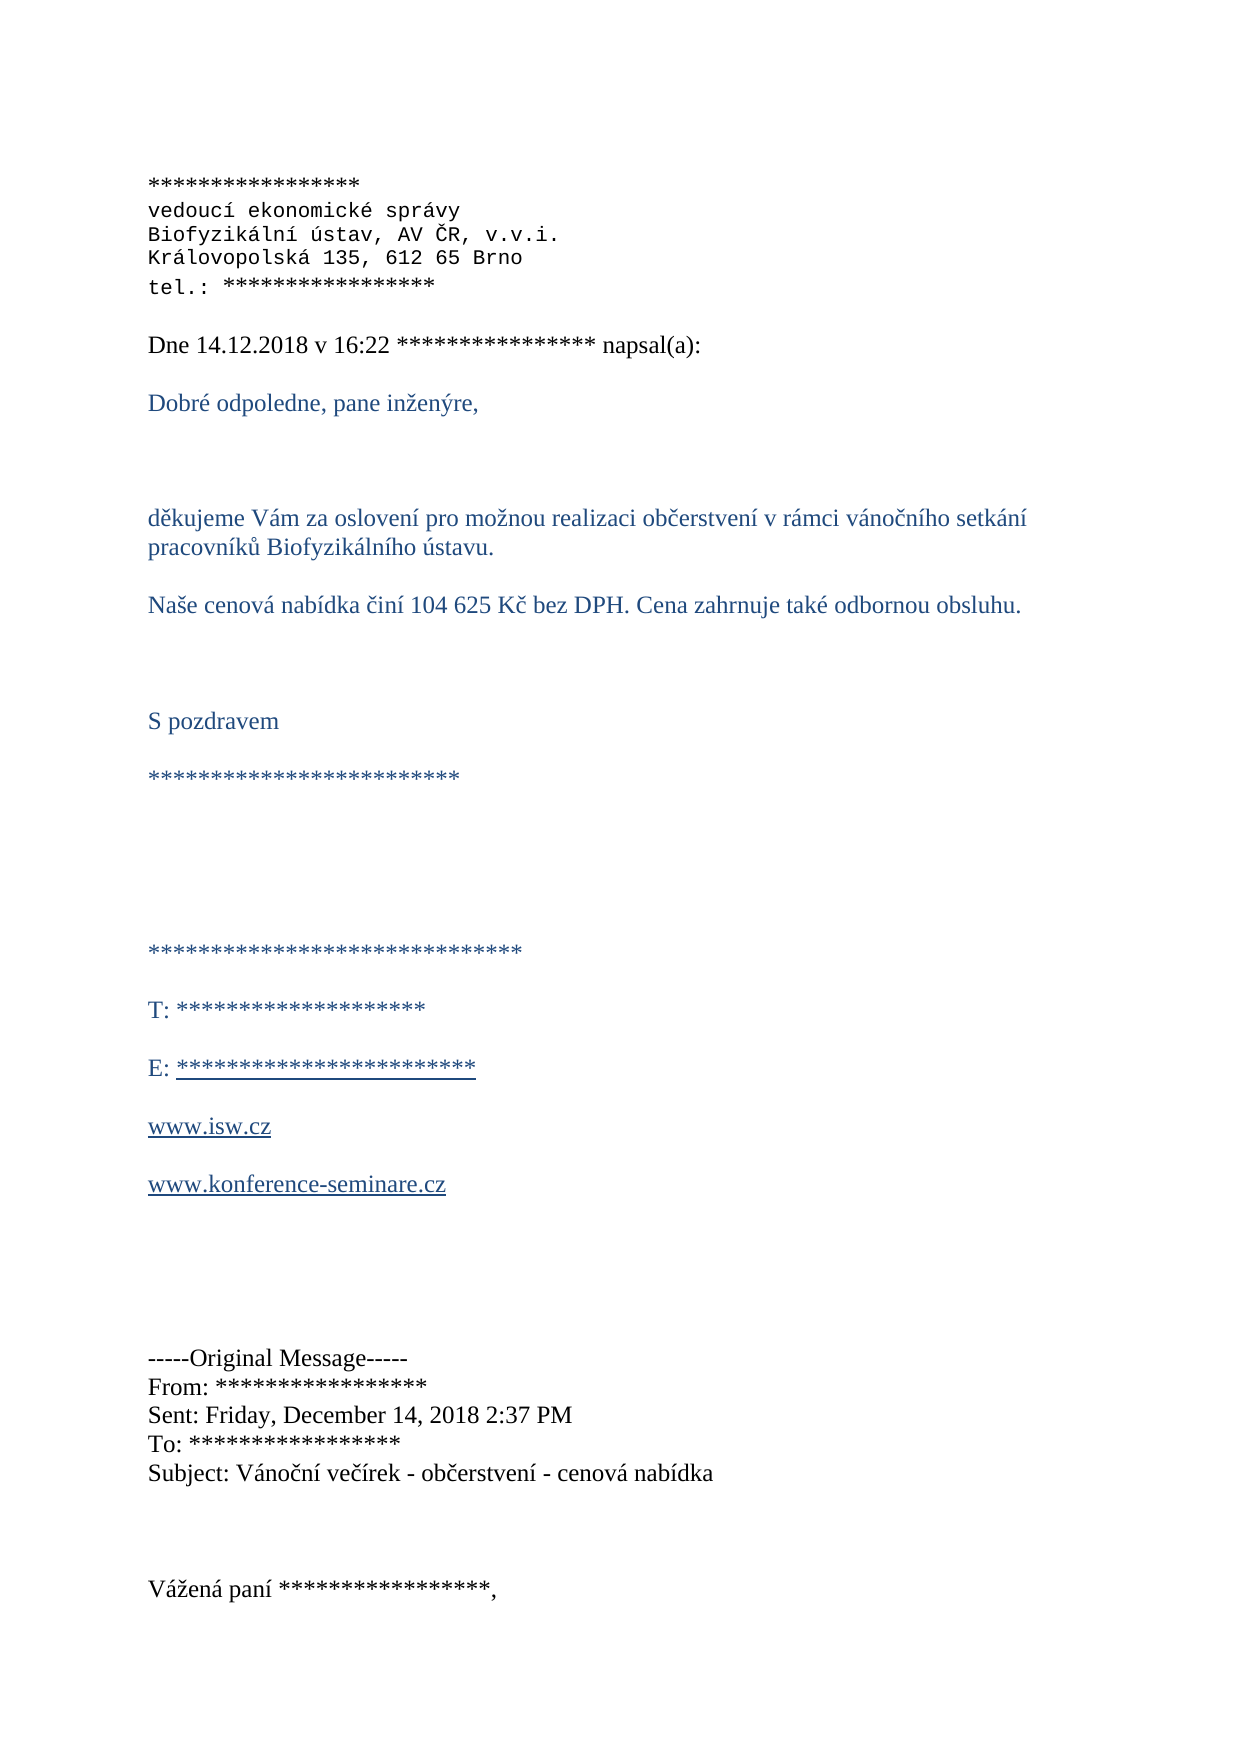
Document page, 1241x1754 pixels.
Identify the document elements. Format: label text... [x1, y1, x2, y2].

text vedoucí ekonomické správy [148, 200, 1093, 224]
text www.konference-seminare.cz [148, 1169, 1093, 1198]
text ************************* [148, 764, 1093, 793]
text Dne 14.12.2018 v 16:22 **************** napsal(a): [148, 330, 1093, 358]
text Královopolská 135, 612 65 Brno [148, 247, 1093, 271]
text S pozdravem [148, 706, 1093, 735]
text Naše cenová nabídka činí 104 625 Kč bez DPH. Cena zahrnuje také odbornou obsluhu. [148, 590, 1093, 619]
text -----Original Message----- From: ***************** Sent: Friday, December 14, 2018 2:37 PM To: ***************** Subject: Vánoční večírek - občerstvení - cenová nabídka [148, 1343, 1093, 1487]
text Biofyzikální ústav, AV ČR, v.v.i. [148, 224, 1093, 247]
text E: ************************ [148, 1053, 1093, 1082]
text www.isw.cz [148, 1111, 1093, 1140]
text děkujeme Vám za oslovení pro možnou realizaci občerstvení v rámci vánočního setkání pracovníků Biofyzikálního ústavu. [148, 503, 1093, 561]
text Vážená paní *****************, [148, 1574, 1093, 1603]
text ***************** [148, 171, 1093, 200]
text tel.: ***************** [148, 271, 1093, 301]
text T: ******************** [148, 996, 1093, 1024]
text Dobré odpoledne, pane inženýre, [148, 388, 1093, 416]
text ****************************** [148, 938, 1093, 966]
